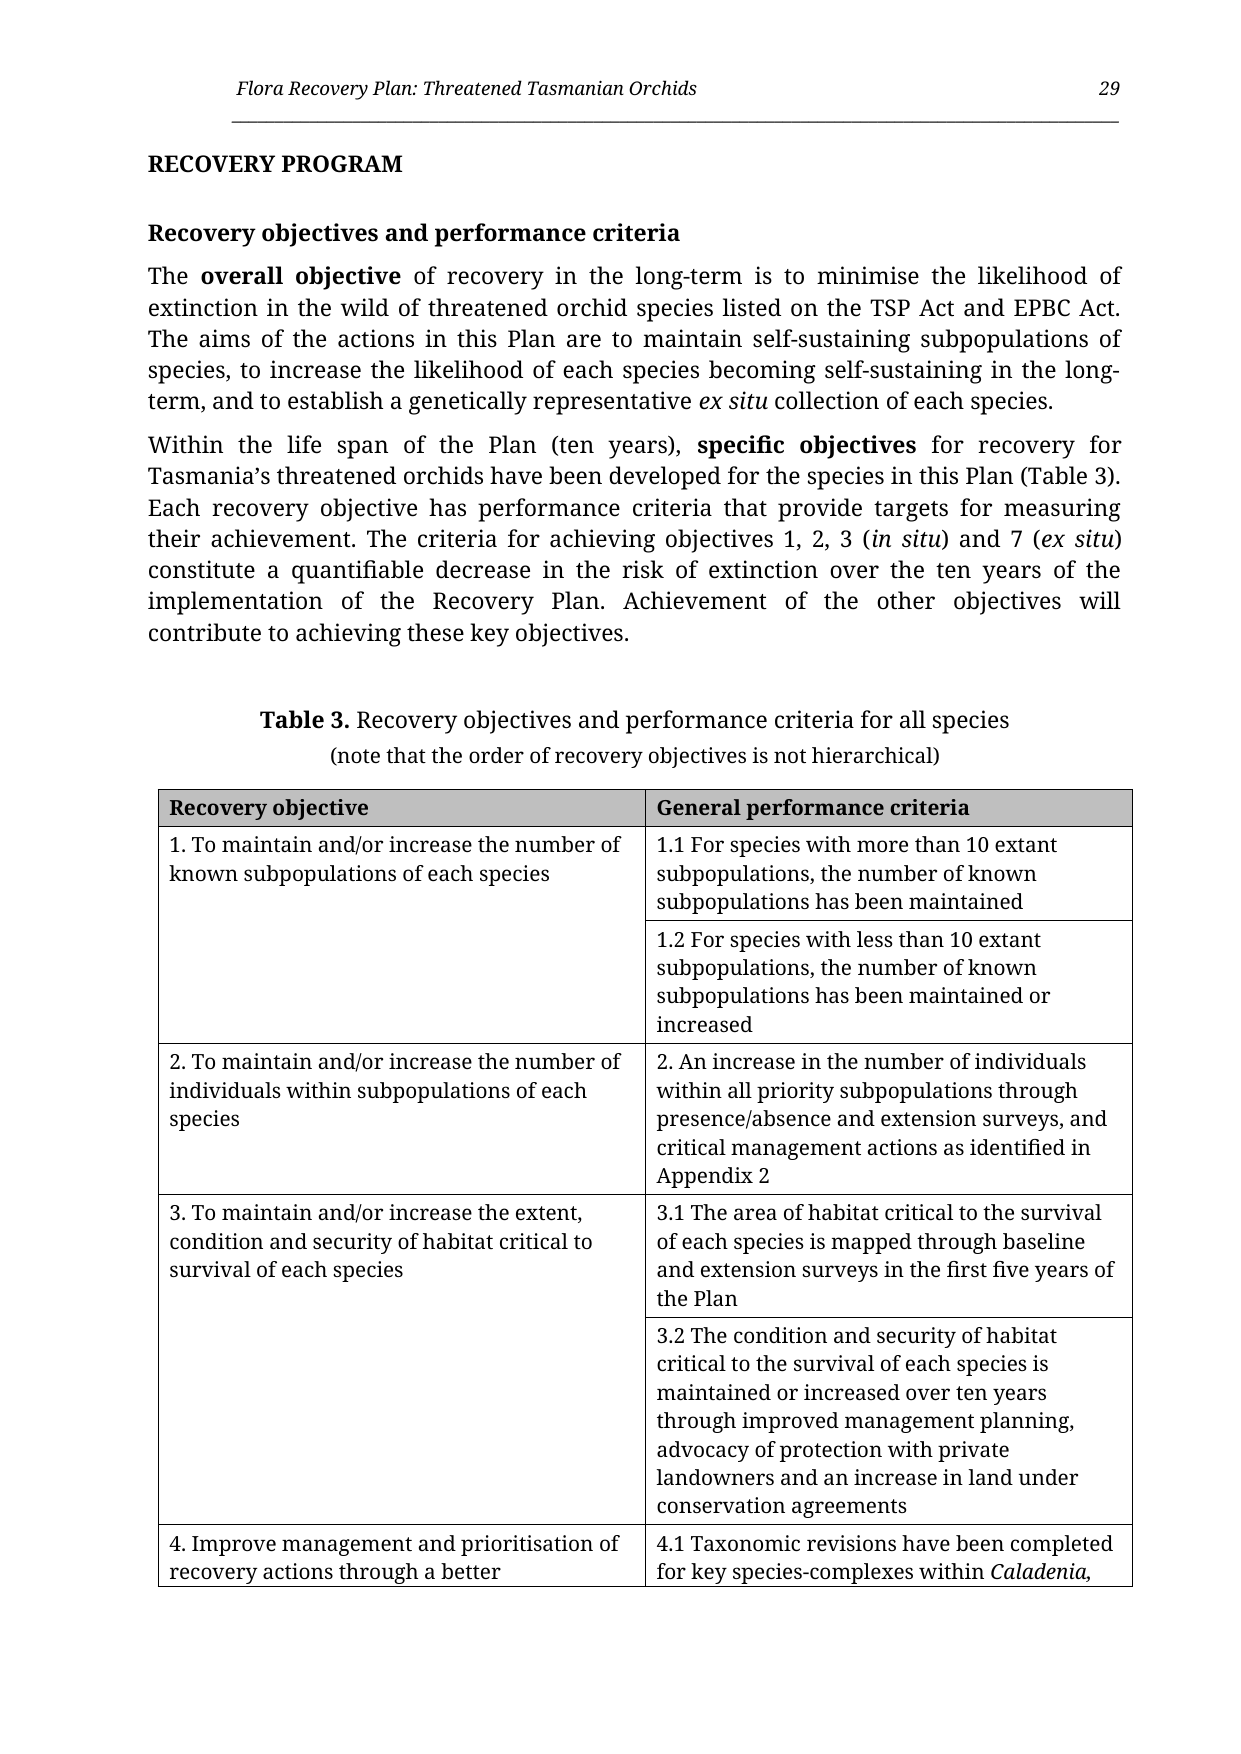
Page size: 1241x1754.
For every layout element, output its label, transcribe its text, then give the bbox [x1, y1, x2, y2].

table_cell 3. To maintain and/or increase the extent, condition and security of habitat critical to survival of each species [159, 1195, 645, 1524]
subtitle RECOVERY PROGRAM [148, 148, 1122, 179]
text Within the life span of the Plan (ten years), specific objectives for recovery for Tasmania’s threatened orchids have been developed for the species in this Plan (Table 3). Each recovery objective has performance criteria that provide targets for measuring their achievement. The criteria for achieving objectives 1, 2, 3 (in situ) and 7 (ex situ) constitute a quantifiable decrease in the risk of extinction over the ten years of the implementation of the Recovery Plan. Achievement of the other objectives will contribute to achieving these key objectives. [148, 429, 1122, 648]
table_cell 3.2 The condition and security of habitat critical to the survival of each species is maintained or increased over ten years through improved management planning, advocacy of protection with private landowners and an increase in land under conservation agreements [646, 1318, 1132, 1524]
text The overall objective of recovery in the long-term is to minimise the likelihood of extinction in the wild of threatened orchid species listed on the TSP Act and EPBC Act. The aims of the actions in this Plan are to maintain self-sustaining subpopulations of species, to increase the likelihood of each species becoming self-sustaining in the long-term, and to establish a genetically representative ex situ collection of each species. [148, 260, 1122, 416]
table_cell 1. To maintain and/or increase the number of known subpopulations of each species [159, 827, 645, 1043]
table_cell 1.2 For species with less than 10 extant subpopulations, the number of known subpopulations has been maintained or increased [646, 921, 1132, 1043]
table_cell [646, 1525, 1132, 1586]
table_header Recovery objective [159, 790, 645, 826]
table_cell 2. To maintain and/or increase the number of individuals within subpopulations of each species [159, 1044, 645, 1194]
text (note that the order of recovery objectives is not hierarchical) [148, 741, 1122, 770]
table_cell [159, 1525, 645, 1586]
table_cell 2. An increase in the number of individuals within all priority subpopulations through presence/absence and extension surveys, and critical management actions as identified in Appendix 2 [646, 1044, 1132, 1194]
subtitle Recovery objectives and performance criteria [148, 216, 1122, 248]
text Table 3. Recovery objectives and performance criteria for all species [148, 704, 1122, 735]
table_header General performance criteria [646, 790, 1132, 826]
table_cell 1.1 For species with more than 10 extant subpopulations, the number of known subpopulations has been maintained [646, 827, 1132, 920]
table_cell 3.1 The area of habitat critical to the survival of each species is mapped through baseline and extension surveys in the first five years of the Plan [646, 1195, 1132, 1316]
